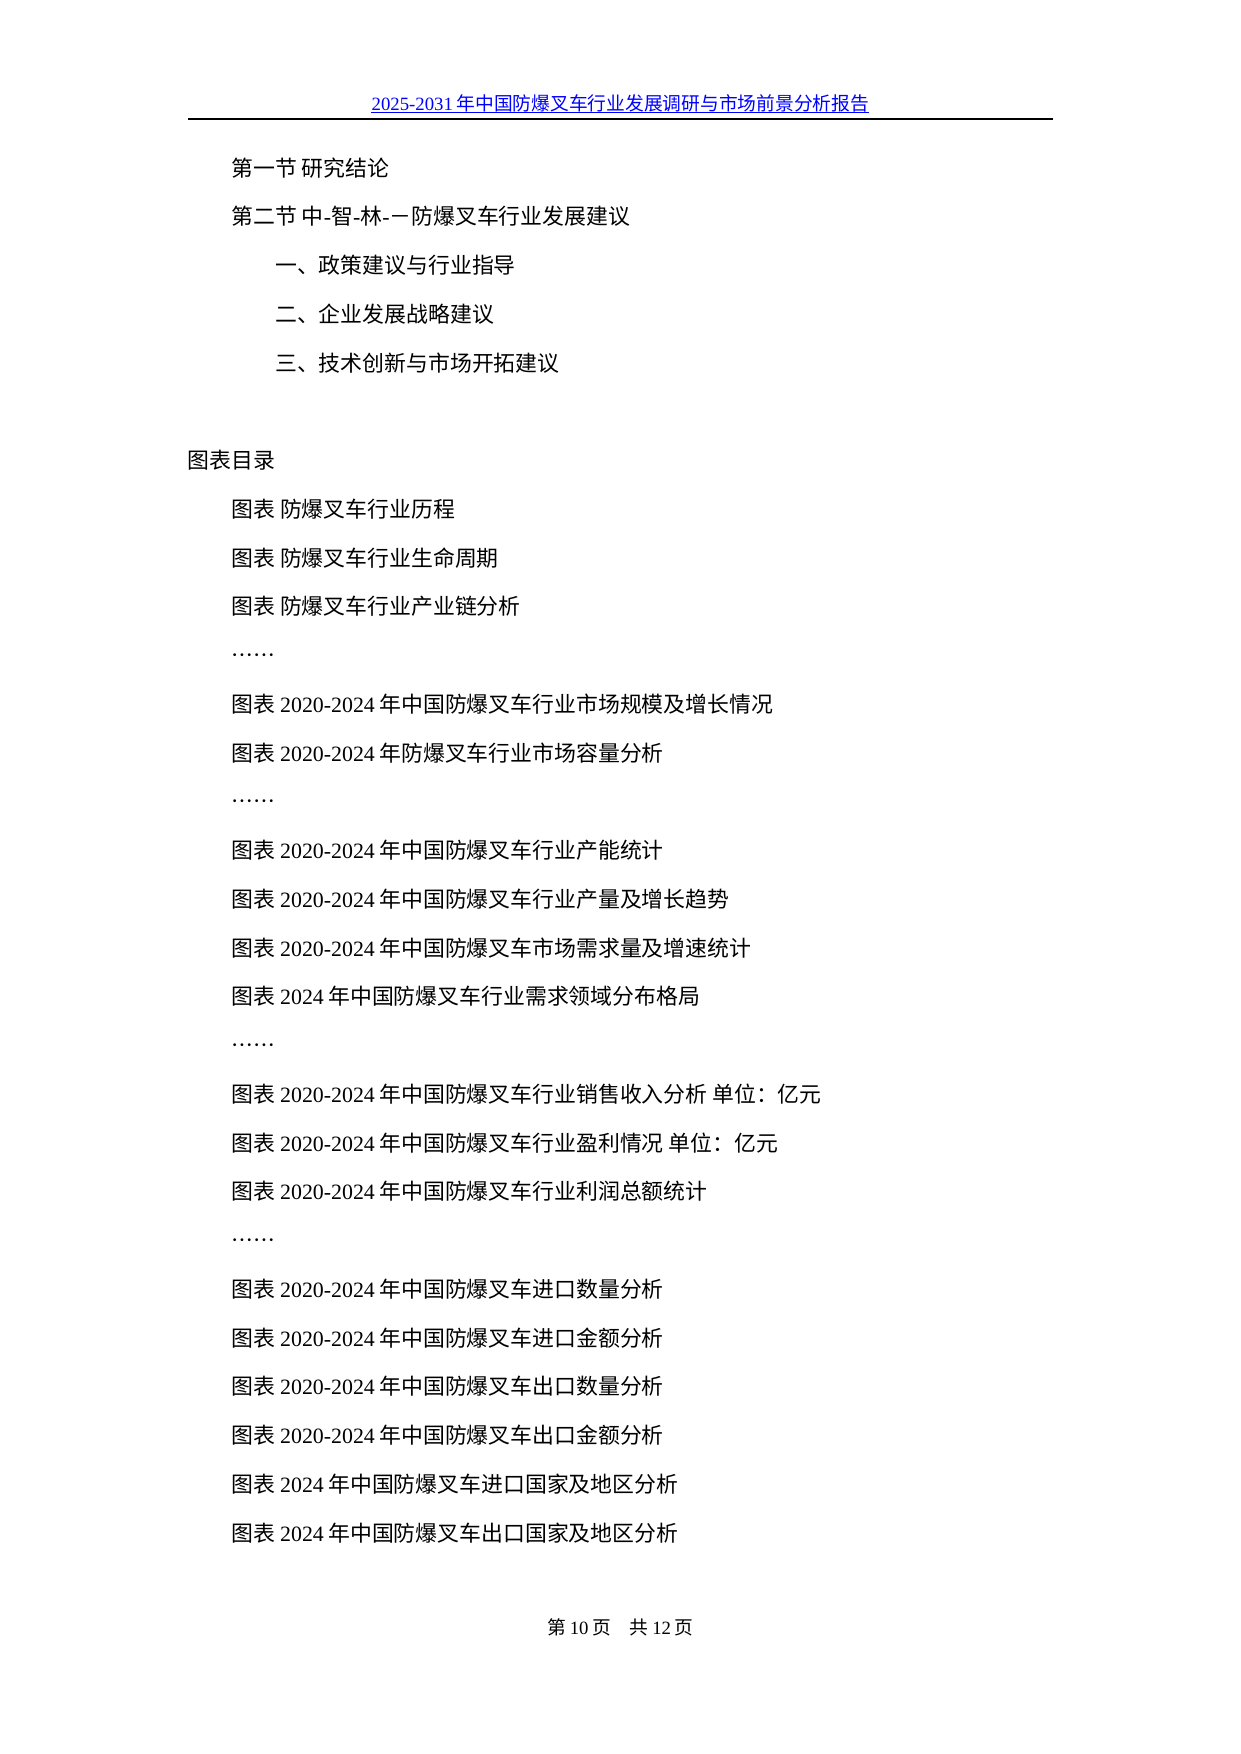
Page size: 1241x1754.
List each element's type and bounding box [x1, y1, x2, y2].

text [187, 150, 1053, 1548]
